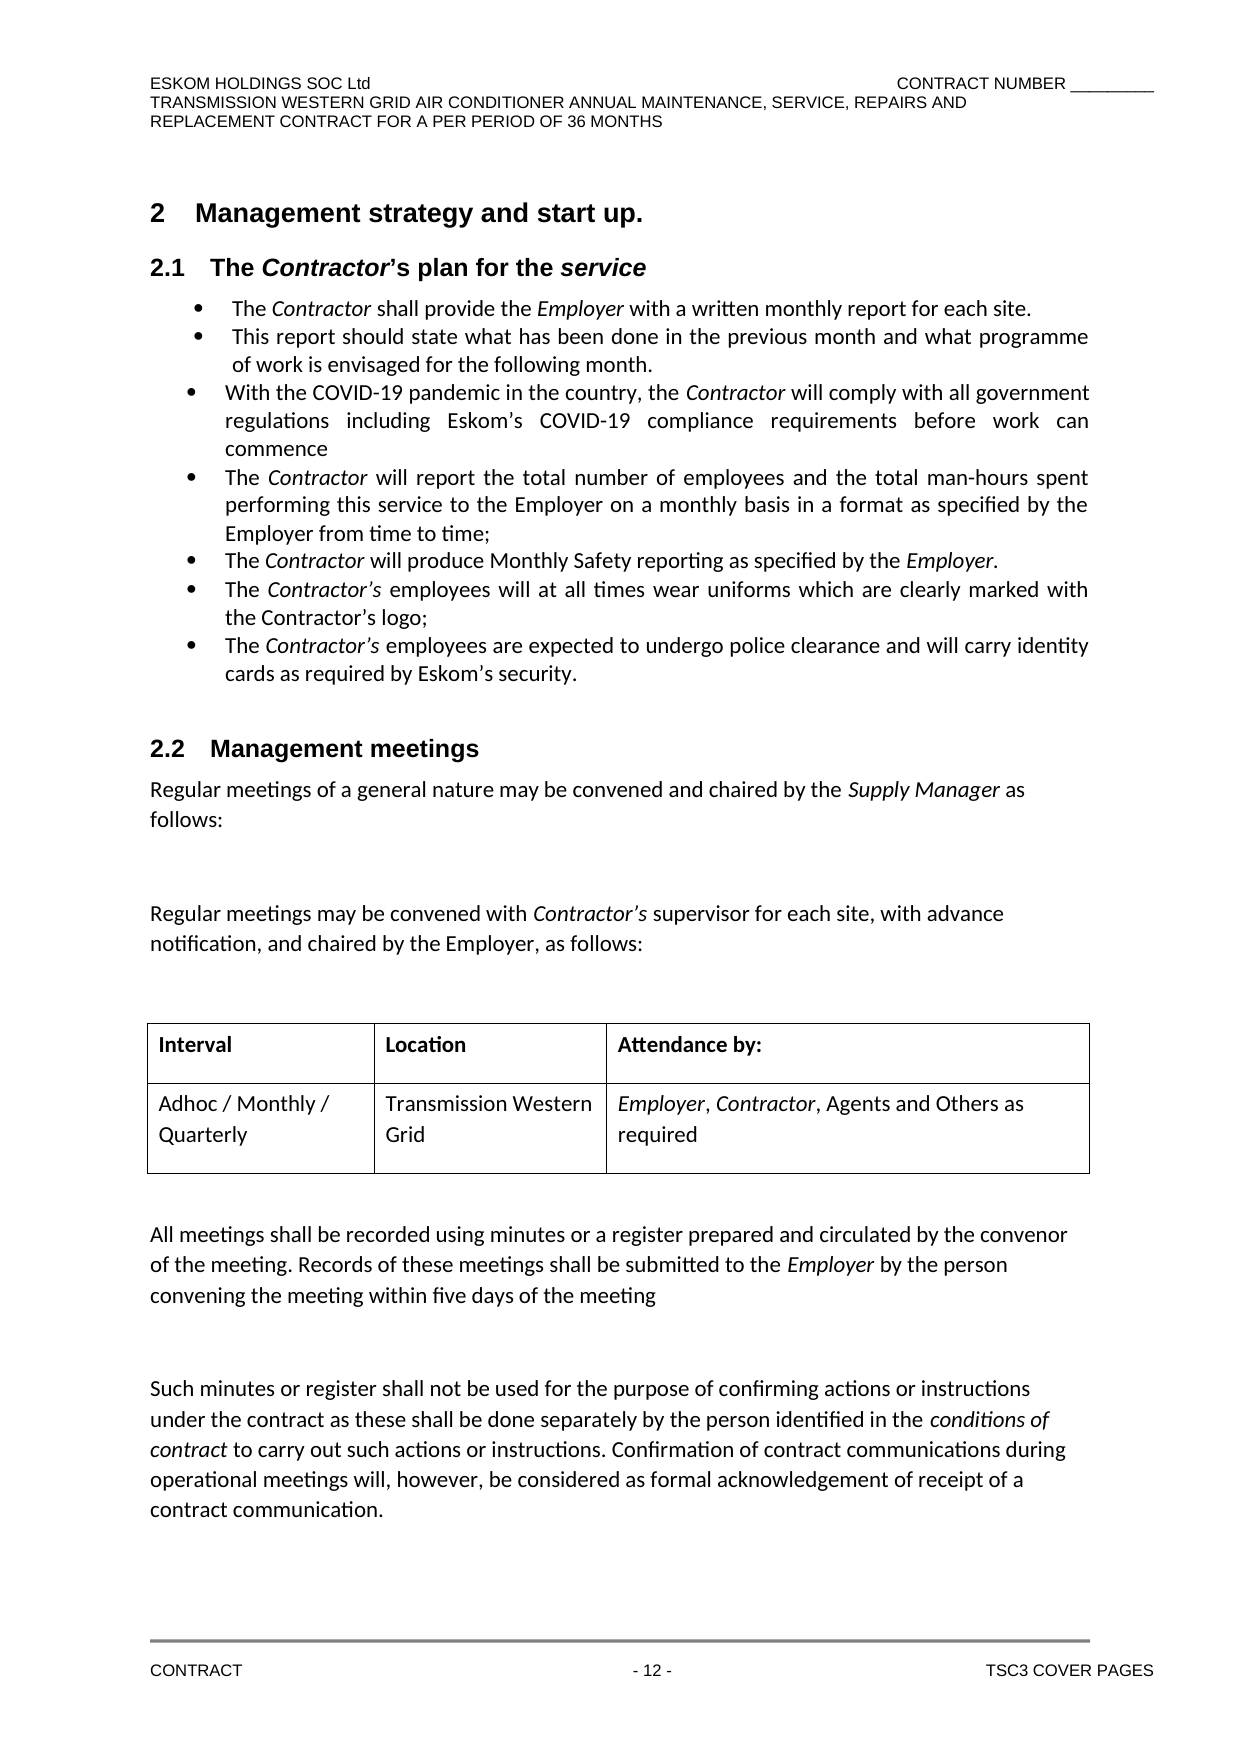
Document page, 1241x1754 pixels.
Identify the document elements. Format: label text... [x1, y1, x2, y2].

table_cell Adhoc / Monthly / Quarterly [148, 1084, 374, 1172]
text Such minutes or register shall not be used for the purpose of confirming actions or instructions under the contract as these shall be done separately by the person identified in the conditions of contract to carry out such actions or instructions. Confirmation of contract communications during operational meetings will, however, be considered as formal acknowledgement of receipt of a contract communication. [150, 1374, 1090, 1523]
table_cell Transmission Western Grid [375, 1084, 606, 1172]
table_header Interval [148, 1024, 374, 1082]
text All meetings shall be recorded using minutes or a register prepared and circulated by the convenor of the meeting. Records of these meetings shall be submitted to the Employer by the person convening the meeting within five days of the meeting [150, 1220, 1090, 1309]
text Regular meetings of a general nature may be convened and chaired by the Supply Manager as follows: [150, 775, 1090, 833]
subtitle Management strategy and start up. [150, 197, 1090, 228]
list The Contractor’s employees are expected to undergo police clearance and will carry identity cards as required by Eskom’s security. [187, 631, 1090, 687]
list The Contractor will produce Monthly Safety reporting as specified by the Employer. [187, 547, 1090, 575]
list With the COVID-19 pandemic in the country, the Contractor will comply with all government regulations including Eskom’s COVID-19 compliance requirements before work can commence [187, 378, 1090, 463]
subtitle Management meetings [150, 734, 1090, 762]
table_header Attendance by: [607, 1024, 1089, 1082]
list The Contractor will report the total number of employees and the total man-hours spent performing this service to the Employer on a monthly basis in a format as specified by the Employer from time to time; [187, 463, 1090, 547]
list The Contractor shall provide the Employer with a written monthly report for each site. [194, 294, 1090, 322]
table_cell Employer, Contractor, Agents and Others as required [607, 1084, 1089, 1172]
list The Contractor’s employees will at all times wear uniforms which are clearly marked with the Contractor’s logo; [187, 575, 1090, 631]
list This report should state what has been done in the previous month and what programme of work is envisaged for the following month. [194, 322, 1090, 378]
text Regular meetings may be convened with Contractor’s supervisor for each site, with advance notification, and chaired by the Employer, as follows: [150, 899, 1090, 957]
subtitle The Contractor’s plan for the service [150, 253, 1090, 282]
table_header Location [375, 1024, 606, 1082]
